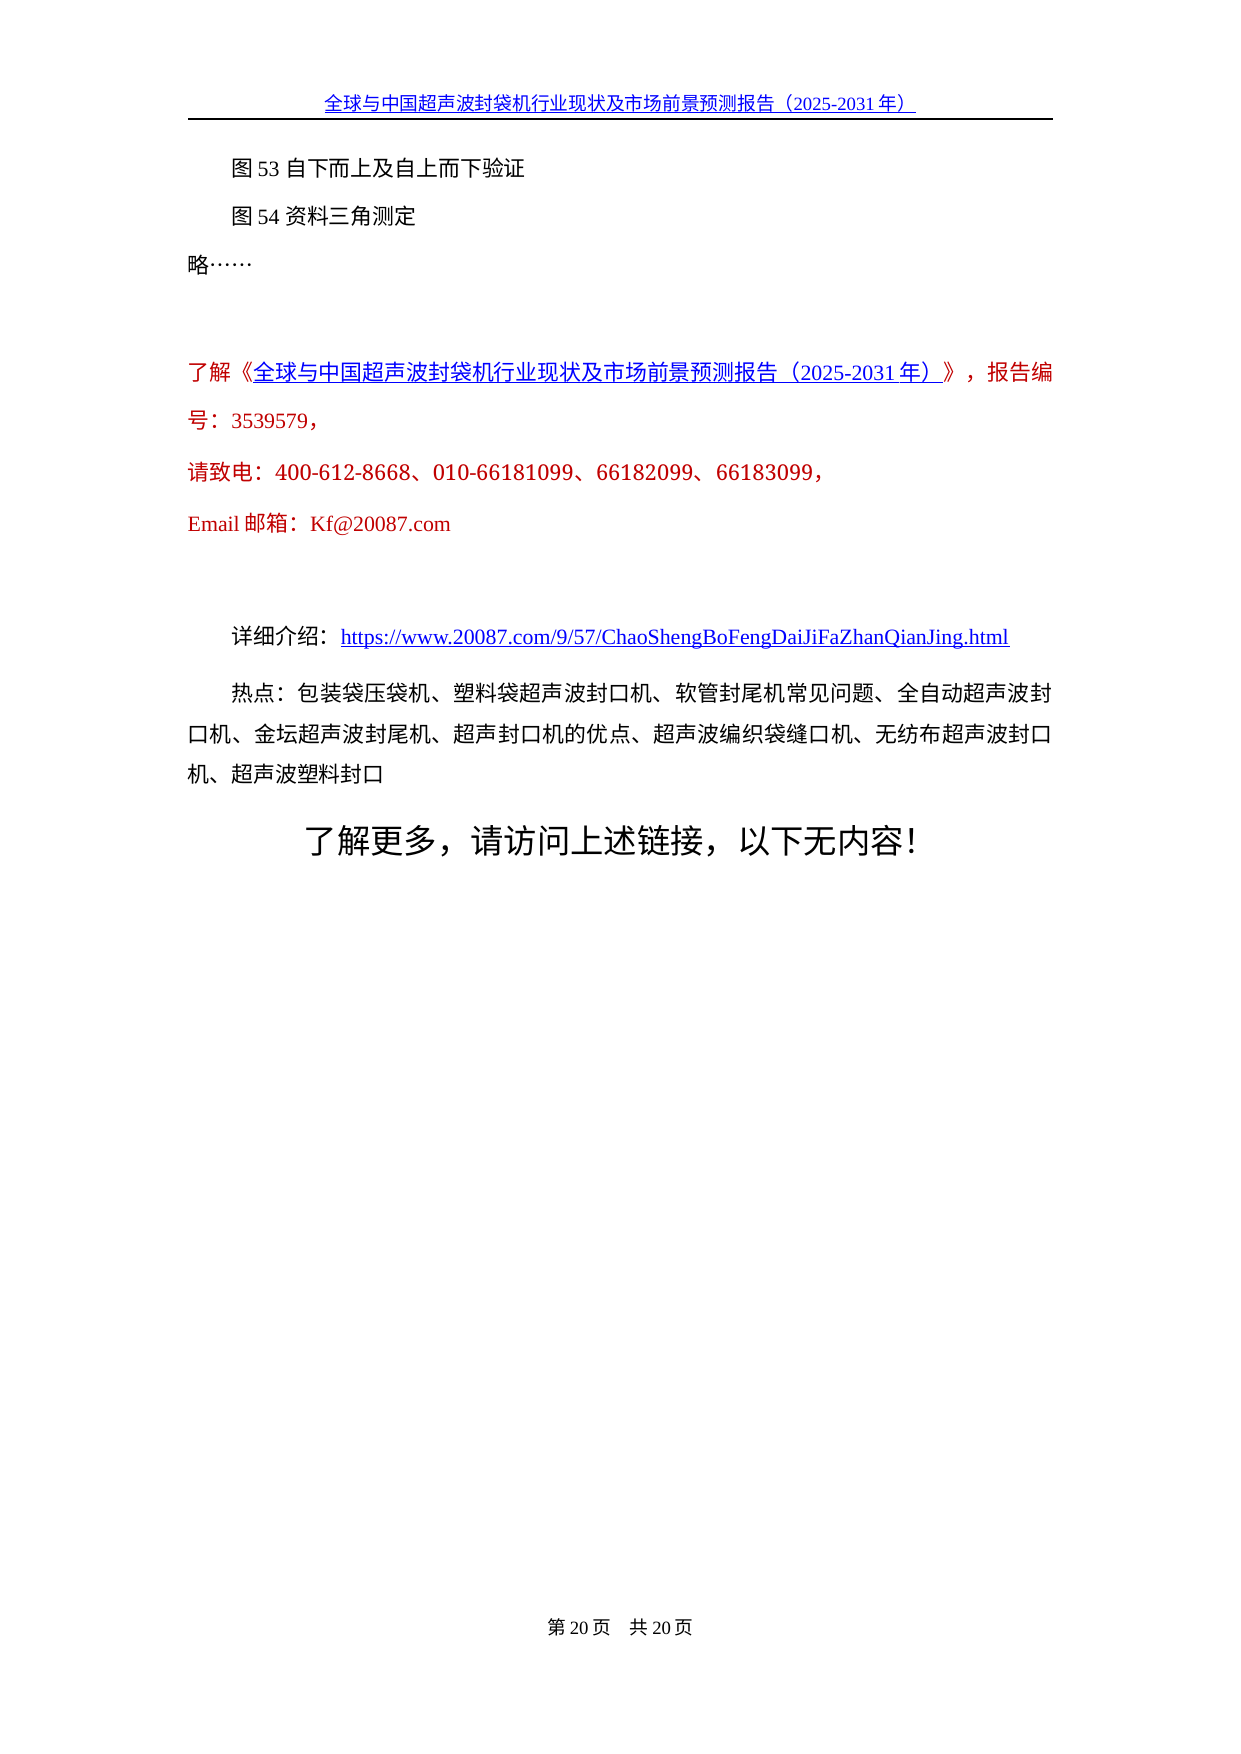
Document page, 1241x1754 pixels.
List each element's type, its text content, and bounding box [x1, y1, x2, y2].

text 详细介绍：https://www.20087.com/9/57/ChaoShengBoFengDaiJiFaZhanQianJing.html [187, 619, 1053, 651]
title 了解更多，请访问上述链接，以下无内容！ [187, 807, 1053, 872]
text Email邮箱：Kf@20087.com [187, 506, 1053, 538]
text 了解《全球与中国超声波封袋机行业现状及市场前景预测报告（2025-2031年）》，报告编号：3539579， [187, 354, 1053, 435]
text 热点：包装袋压袋机、塑料袋超声波封口机、软管封尾机常见问题、全自动超声波封口机、金坛超声波封尾机、超声封口机的优点、超声波编织袋缝口机、无纺布超声波封口机、超声波塑料封口 [187, 676, 1053, 789]
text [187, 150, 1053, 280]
text 请致电：400-612-8668、010-66181099、66182099、66183099， [187, 454, 1053, 487]
